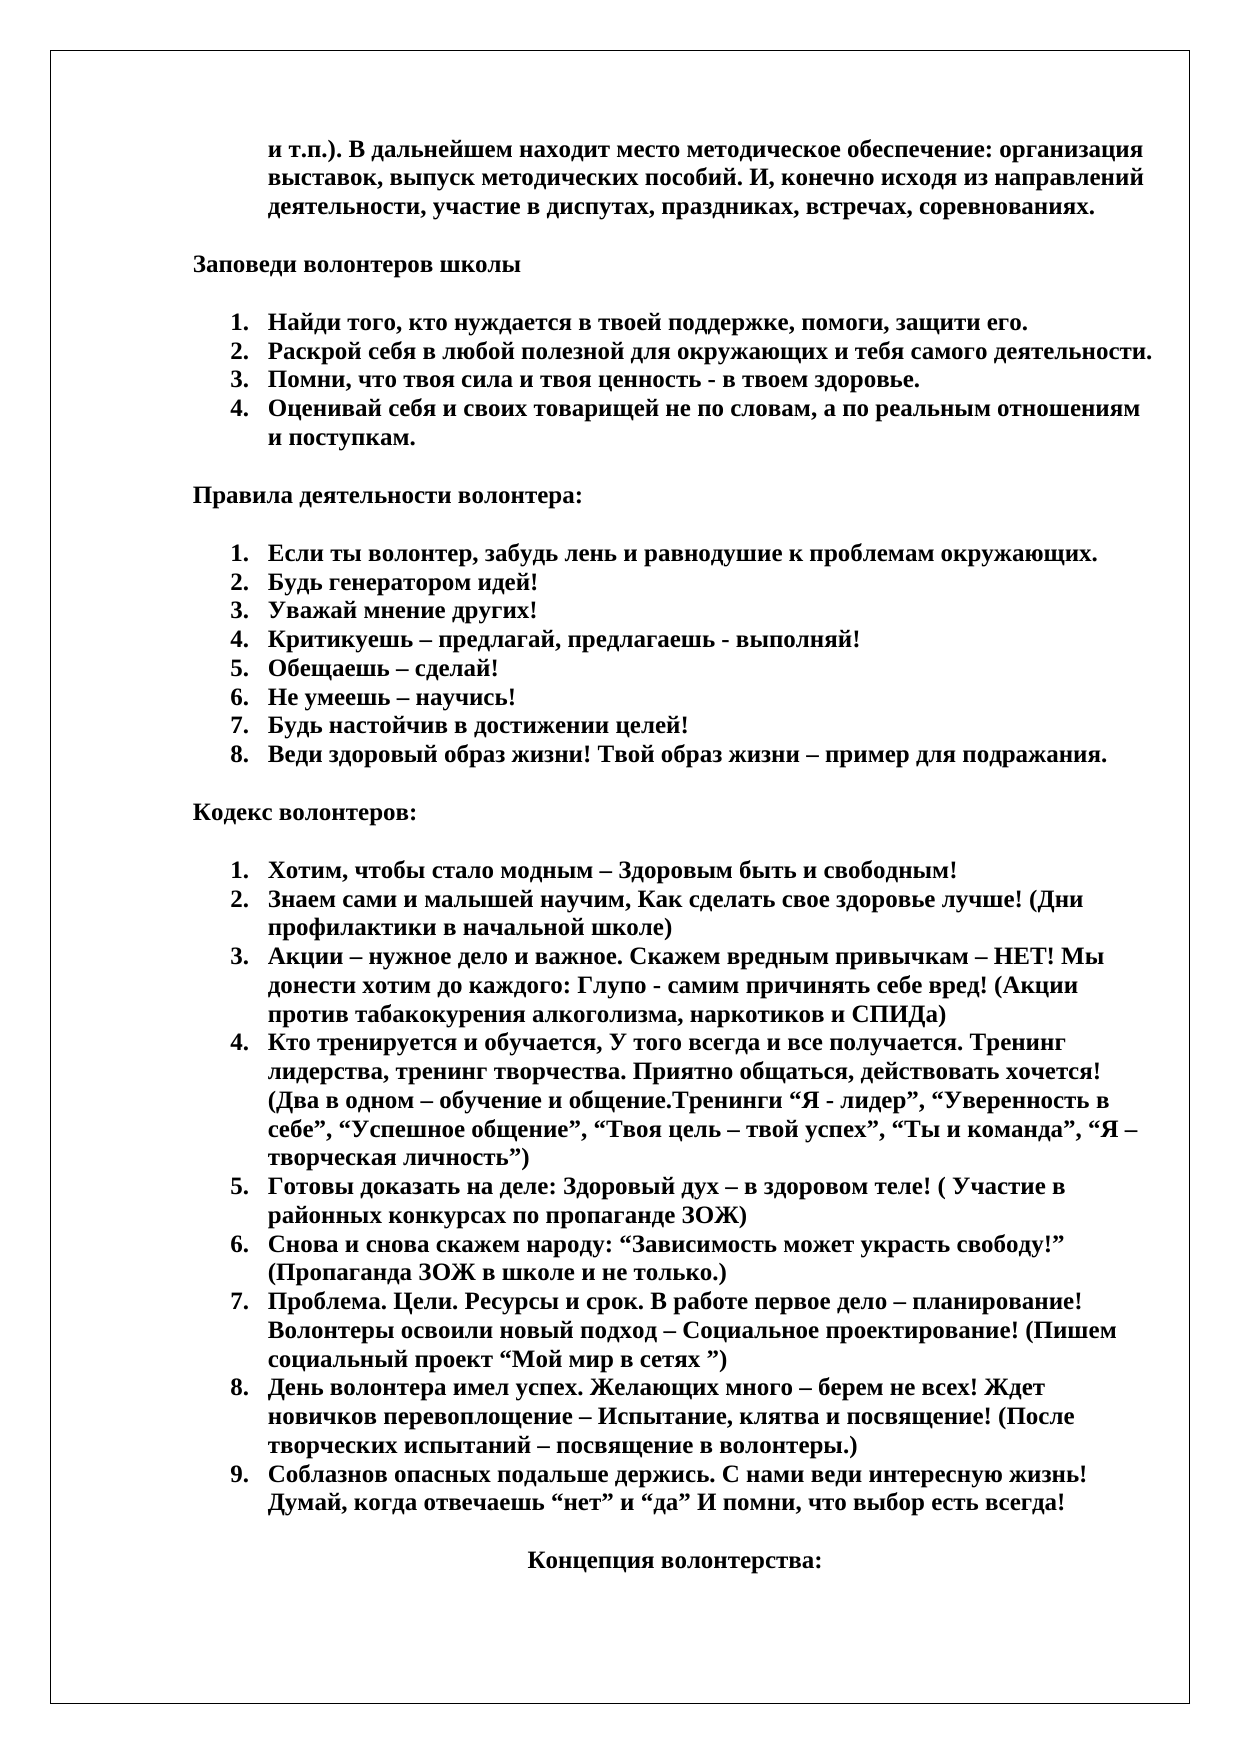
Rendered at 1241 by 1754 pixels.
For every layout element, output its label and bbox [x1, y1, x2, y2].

table_header [177, 118, 1152, 1611]
